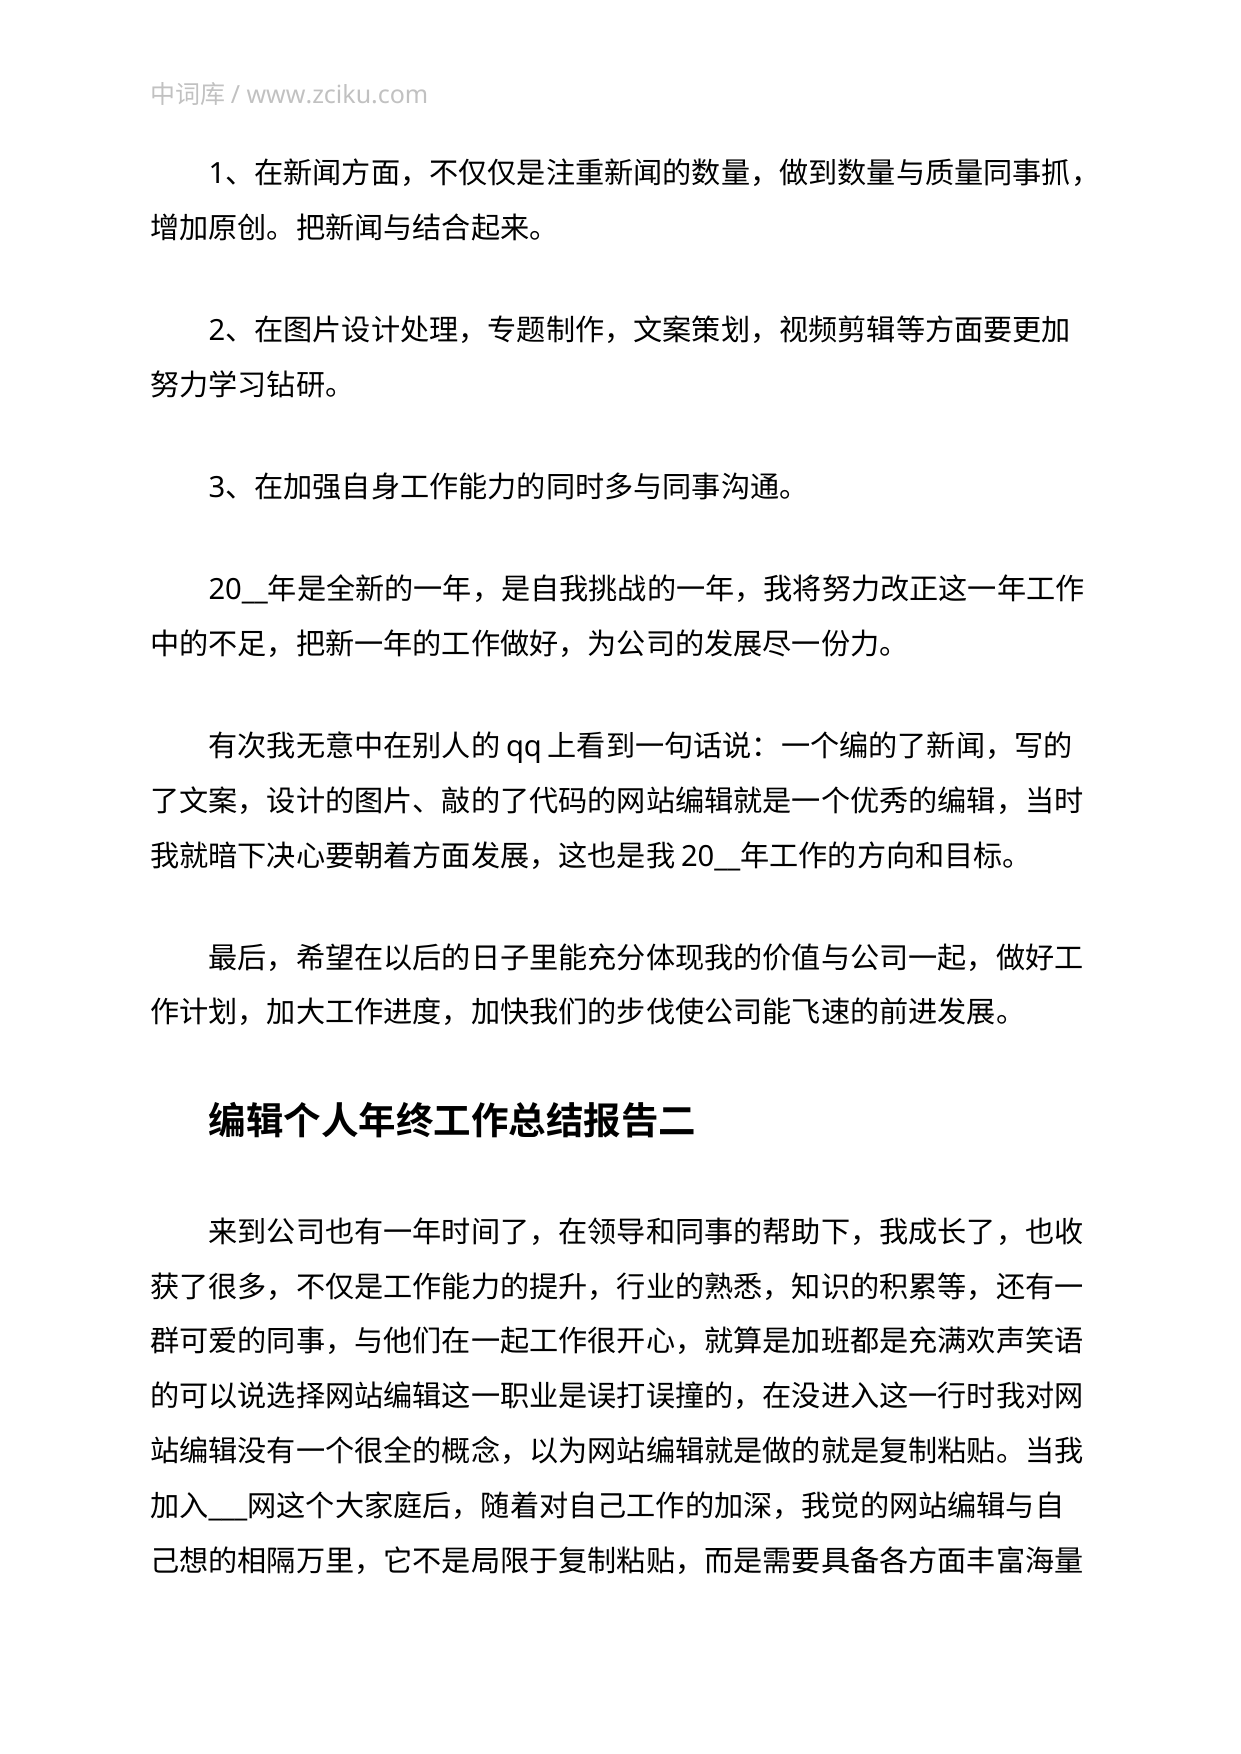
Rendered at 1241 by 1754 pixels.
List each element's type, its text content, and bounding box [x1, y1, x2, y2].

text 有次我无意中在别人的qq上看到一句话说：一个编的了新闻，写的了文案，设计的图片、敲的了代码的网站编辑就是一个优秀的编辑，当时我就暗下决心要朝着方面发展，这也是我20__年工作的方向和目标。 [150, 722, 1090, 874]
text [150, 1208, 1090, 1580]
text 编辑个人年终工作总结报告二 [150, 1091, 1090, 1145]
text 20__年是全新的一年，是自我挑战的一年，我将努力改正这一年工作中的不足，把新一年的工作做好，为公司的发展尽一份力。 [150, 566, 1090, 663]
text 3、在加强自身工作能力的同时多与同事沟通。 [150, 463, 1090, 506]
text 1、在新闻方面，不仅仅是注重新闻的数量，做到数量与质量同事抓，增加原创。把新闻与结合起来。 [150, 150, 1090, 247]
text 2、在图片设计处理，专题制作，文案策划，视频剪辑等方面要更加努力学习钻研。 [150, 307, 1090, 404]
text 最后，希望在以后的日子里能充分体现我的价值与公司一起，做好工作计划，加大工作进度，加快我们的步伐使公司能飞速的前进发展。 [150, 934, 1090, 1031]
